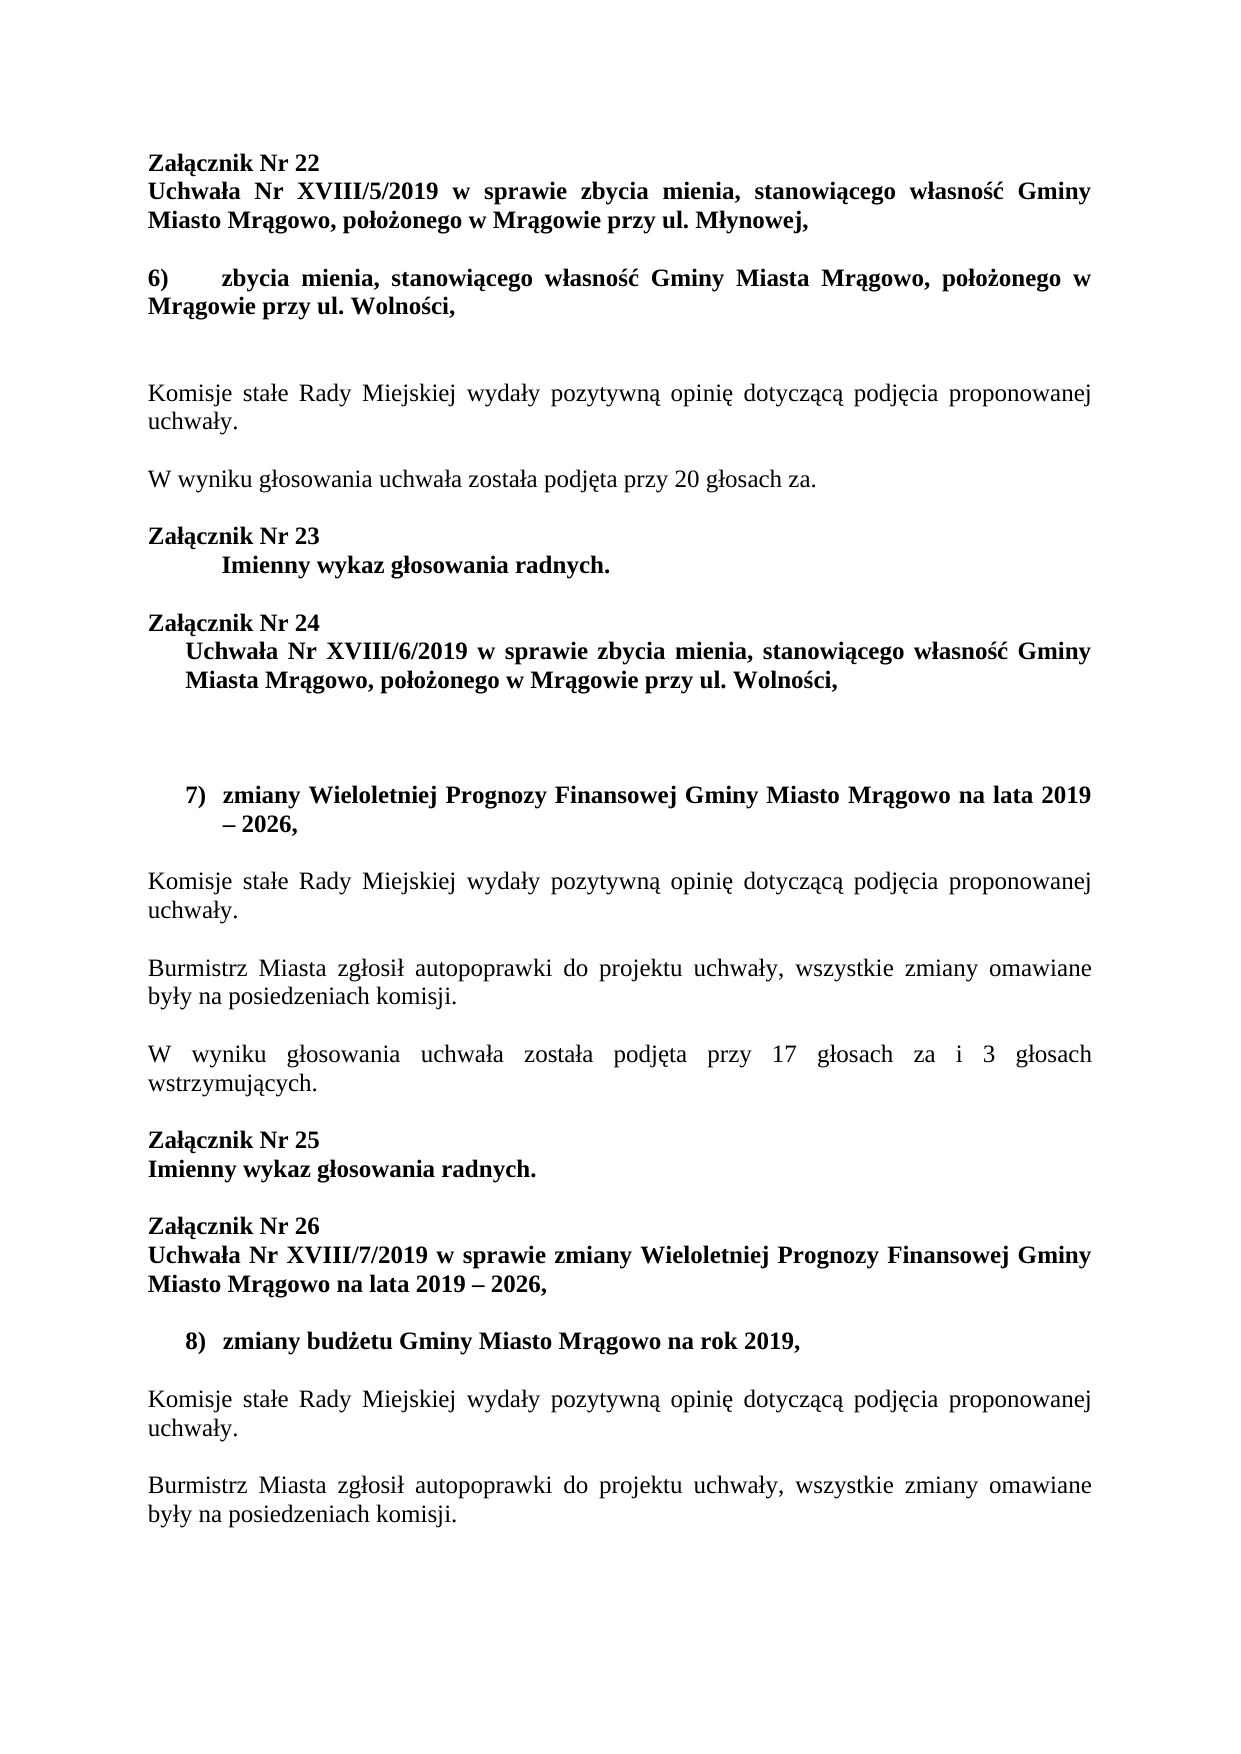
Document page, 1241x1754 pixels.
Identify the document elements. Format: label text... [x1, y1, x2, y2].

text Burmistrz Miasta zgłosił autopoprawki do projektu uchwały, wszystkie zmiany omawiane były na posiedzeniach komisji. [148, 1470, 1093, 1528]
text W wyniku głosowania uchwała została podjęta przy 20 głosach za. [148, 464, 1093, 493]
text Załącznik Nr 24 [148, 608, 1093, 636]
text 6) zbycia mienia, stanowiącego własność Gminy Miasta Mrągowo, położonego w Mrągowie przy ul. Wolności, [148, 263, 1093, 320]
text Burmistrz Miasta zgłosił autopoprawki do projektu uchwały, wszystkie zmiany omawiane były na posiedzeniach komisji. [148, 953, 1093, 1010]
text Załącznik Nr 25 [148, 1125, 1093, 1154]
list zmiany budżetu Gminy Miasto Mrągowo na rok 2019, [185, 1326, 1093, 1355]
text Załącznik Nr 26 [148, 1211, 1093, 1240]
text Imienny wykaz głosowania radnych. [148, 550, 1093, 579]
text Uchwała Nr XVIII/5/2019 w sprawie zbycia mienia, stanowiącego własność Gminy Miasto Mrągowo, położonego w Mrągowie przy ul. Młynowej, [148, 176, 1093, 234]
list zmiany Wieloletniej Prognozy Finansowej Gminy Miasto Mrągowo na lata 2019 – 2026, [185, 780, 1093, 838]
text Uchwała Nr XVIII/6/2019 w sprawie zbycia mienia, stanowiącego własność Gminy Miasta Mrągowo, położonego w Mrągowie przy ul. Wolności, [185, 636, 1093, 694]
text Komisje stałe Rady Miejskiej wydały pozytywną opinię dotyczącą podjęcia proponowanej uchwały. [148, 1384, 1093, 1441]
text Załącznik Nr 22 [148, 148, 1093, 176]
text Komisje stałe Rady Miejskiej wydały pozytywną opinię dotyczącą podjęcia proponowanej uchwały. [148, 378, 1093, 435]
text W wyniku głosowania uchwała została podjęta przy 17 głosach za i 3 głosach wstrzymujących. [148, 1039, 1093, 1096]
text Komisje stałe Rady Miejskiej wydały pozytywną opinię dotyczącą podjęcia proponowanej uchwały. [148, 866, 1093, 924]
text Uchwała Nr XVIII/7/2019 w sprawie zmiany Wieloletniej Prognozy Finansowej Gminy Miasto Mrągowo na lata 2019 – 2026, [148, 1240, 1093, 1298]
text Załącznik Nr 23 [148, 521, 1093, 550]
text Imienny wykaz głosowania radnych. [148, 1154, 1093, 1183]
